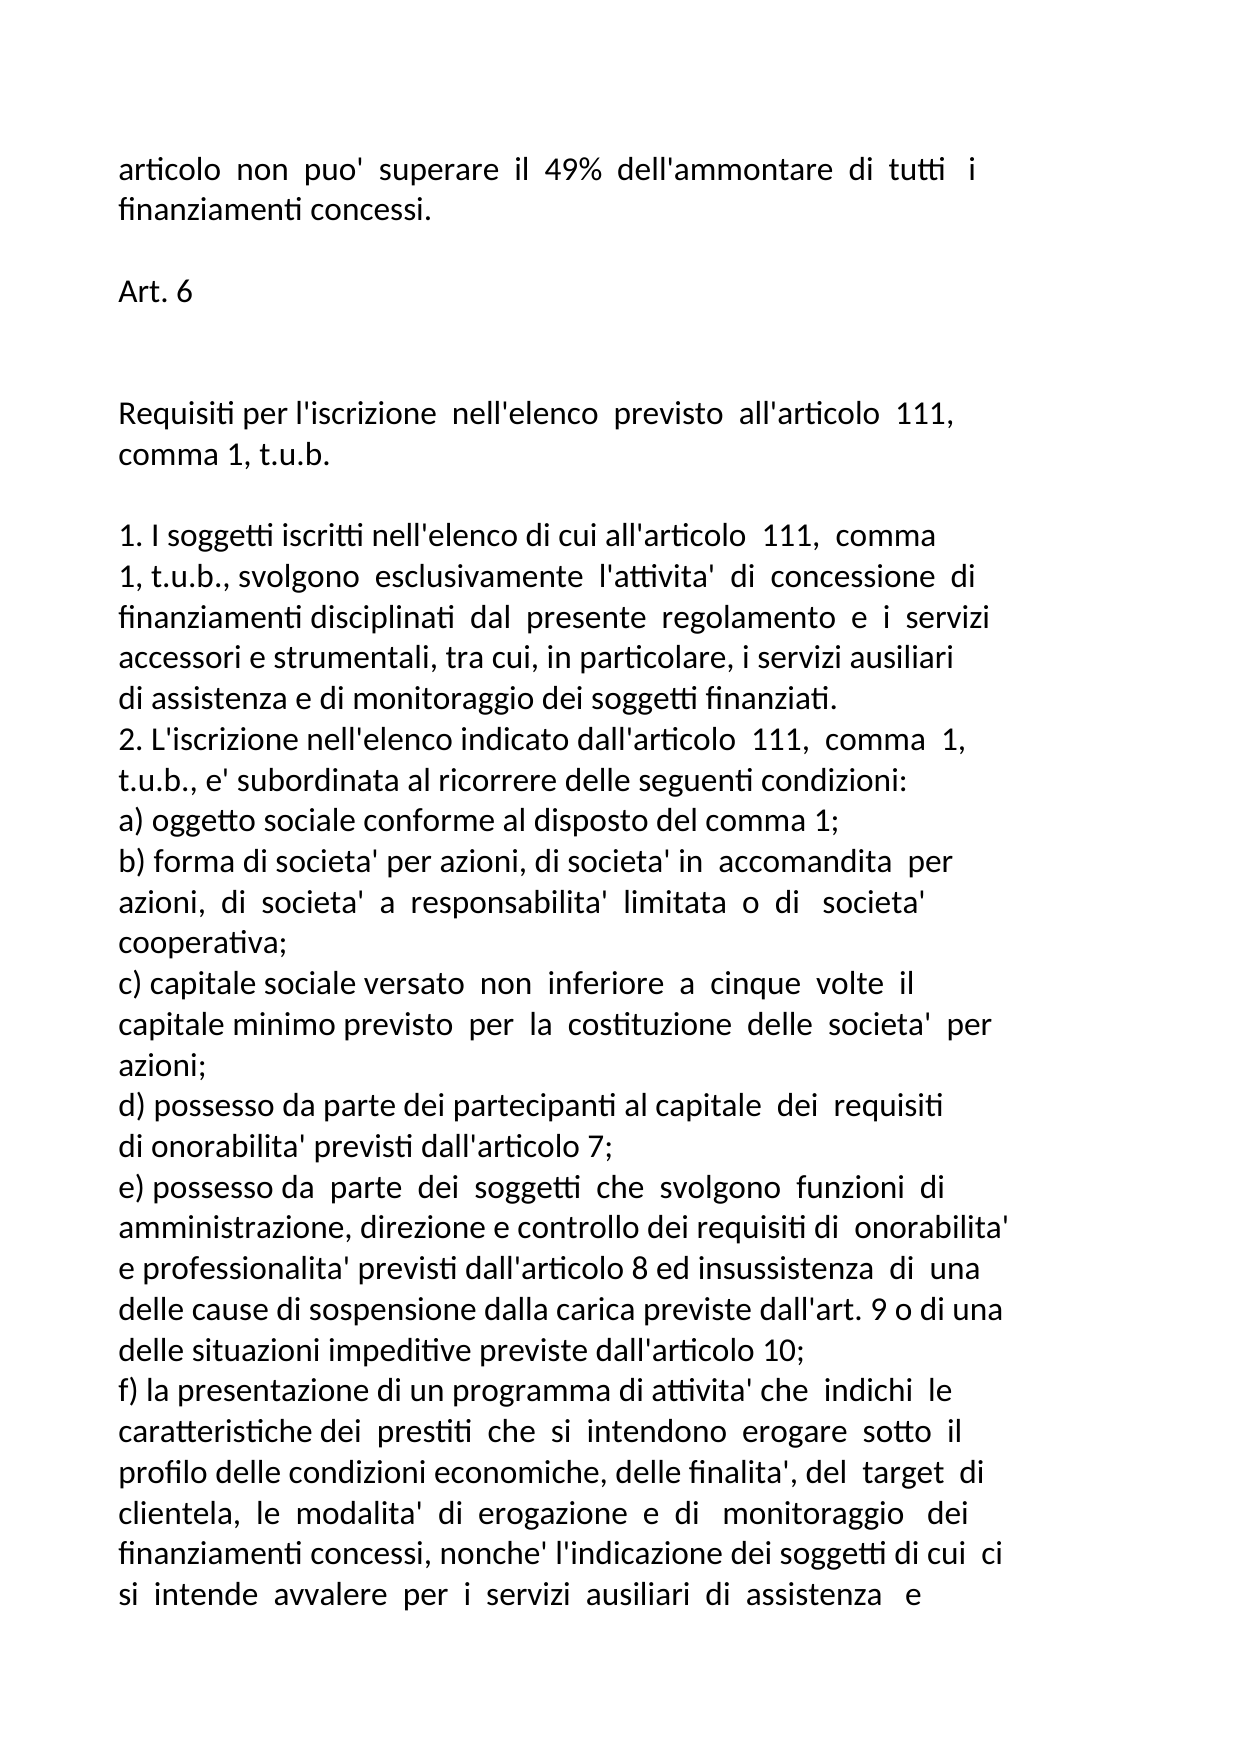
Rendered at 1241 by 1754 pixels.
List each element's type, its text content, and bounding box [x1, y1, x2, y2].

text delle situazioni impeditive previste dall'articolo 10; [118, 1329, 1122, 1369]
text cooperativa; [118, 921, 1122, 962]
text finanziamenti disciplinati dal presente regolamento e i servizi [118, 596, 1122, 636]
text t.u.b., e' subordinata al ricorrere delle seguenti condizioni: [118, 758, 1122, 799]
text Art. 6 [118, 270, 1122, 311]
text a) oggetto sociale conforme al disposto del comma 1; [118, 799, 1122, 840]
text comma 1, t.u.b. [118, 433, 1122, 473]
text 2. L'iscrizione nell'elenco indicato dall'articolo 111, comma 1, [118, 718, 1122, 758]
text articolo non puo' superare il 49% dell'ammontare di tutti i [118, 148, 1122, 188]
text capitale minimo previsto per la costituzione delle societa' per [118, 1003, 1122, 1044]
text 1. I soggetti iscritti nell'elenco di cui all'articolo 111, comma [118, 514, 1122, 555]
text amministrazione, direzione e controllo dei requisiti di onorabilita' [118, 1207, 1122, 1247]
text b) forma di societa' per azioni, di societa' in accomandita per [118, 840, 1122, 881]
text finanziamenti concessi, nonche' l'indicazione dei soggetti di cui ci [118, 1532, 1122, 1573]
text c) capitale sociale versato non inferiore a cinque volte il [118, 962, 1122, 1003]
text di onorabilita' previsti dall'articolo 7; [118, 1125, 1122, 1166]
text e) possesso da parte dei soggetti che svolgono funzioni di [118, 1166, 1122, 1207]
text 1, t.u.b., svolgono esclusivamente l'attivita' di concessione di [118, 555, 1122, 596]
text profilo delle condizioni economiche, delle finalita', del target di [118, 1451, 1122, 1492]
text clientela, le modalita' di erogazione e di monitoraggio dei [118, 1492, 1122, 1532]
text Requisiti per l'iscrizione nell'elenco previsto all'articolo 111, [118, 392, 1122, 433]
text di assistenza e di monitoraggio dei soggetti finanziati. [118, 677, 1122, 718]
text si intende avvalere per i servizi ausiliari di assistenza e [118, 1573, 1122, 1614]
text accessori e strumentali, tra cui, in particolare, i servizi ausiliari [118, 636, 1122, 677]
text azioni, di societa' a responsabilita' limitata o di societa' [118, 881, 1122, 921]
text azioni; [118, 1044, 1122, 1084]
text delle cause di sospensione dalla carica previste dall'art. 9 o di una [118, 1288, 1122, 1329]
text d) possesso da parte dei partecipanti al capitale dei requisiti [118, 1084, 1122, 1125]
text e professionalita' previsti dall'articolo 8 ed insussistenza di una [118, 1247, 1122, 1288]
text finanziamenti concessi. [118, 188, 1122, 229]
text f) la presentazione di un programma di attivita' che indichi le [118, 1369, 1122, 1410]
text caratteristiche dei prestiti che si intendono erogare sotto il [118, 1410, 1122, 1451]
